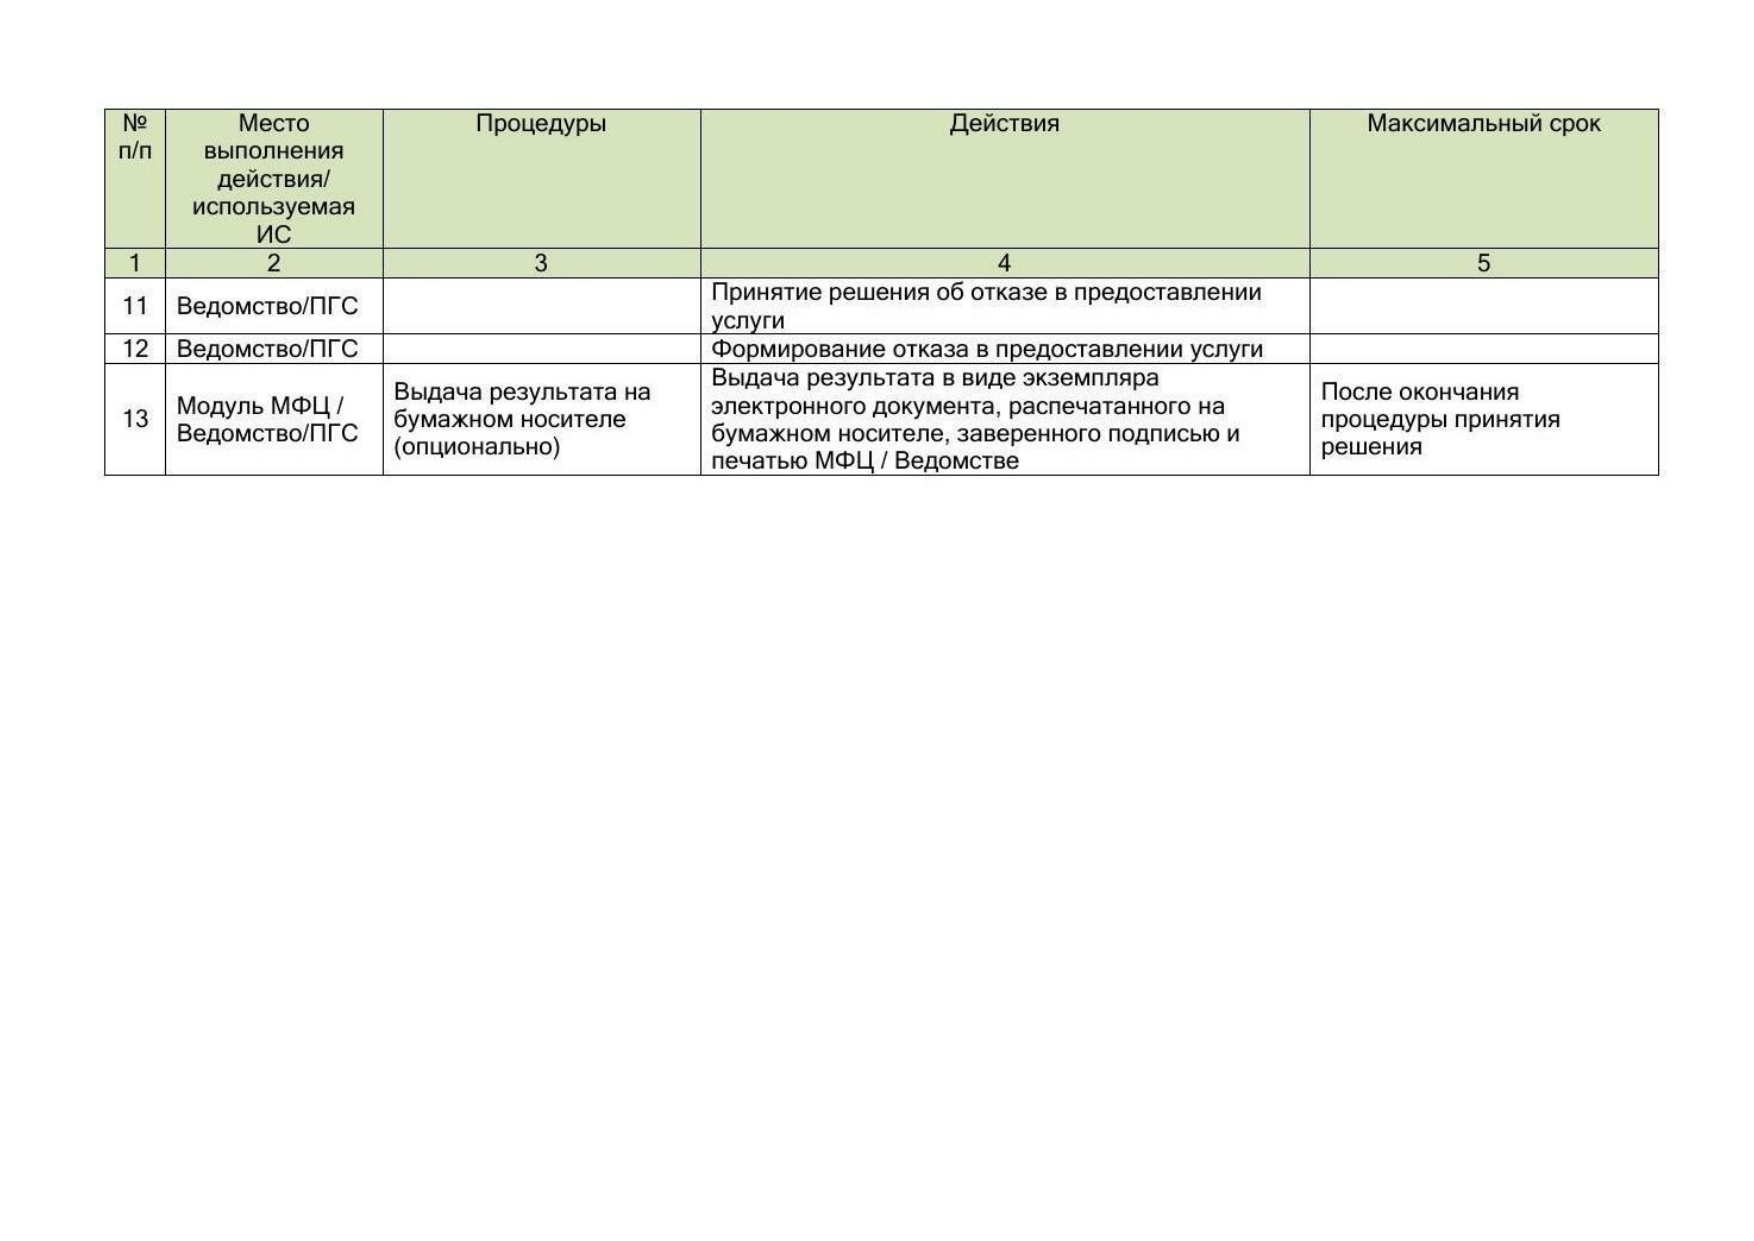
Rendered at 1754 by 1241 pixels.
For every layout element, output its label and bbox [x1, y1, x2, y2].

picture [96, 99, 1676, 1191]
